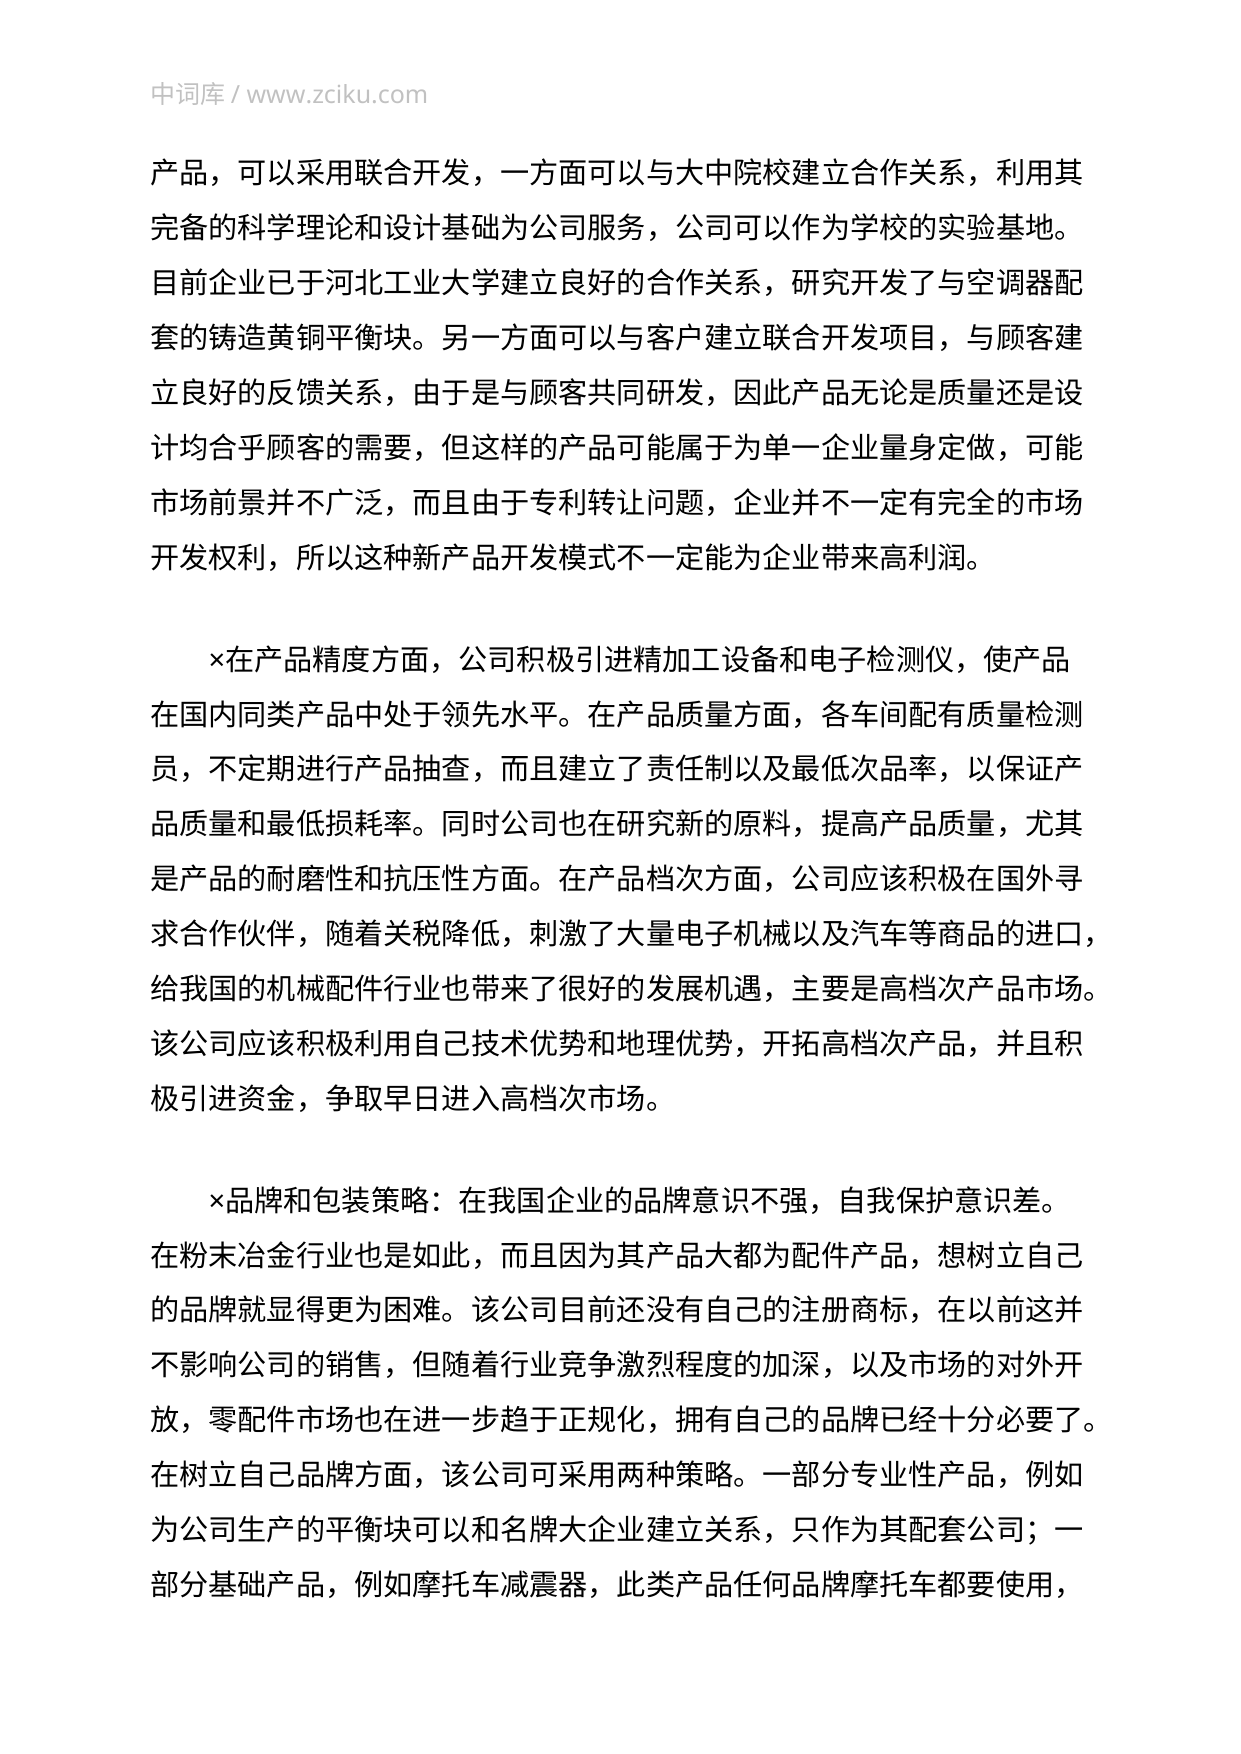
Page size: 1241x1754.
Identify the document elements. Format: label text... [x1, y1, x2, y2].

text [150, 150, 1090, 577]
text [150, 1177, 1090, 1604]
text ×在产品精度方面，公司积极引进精加工设备和电子检测仪，使产品在国内同类产品中处于领先水平。在产品质量方面，各车间配有质量检测员，不定期进行产品抽查，而且建立了责任制以及最低次品率，以保证产品质量和最低损耗率。同时公司也在研究新的原料，提高产品质量，尤其是产品的耐磨性和抗压性方面。在产品档次方面，公司应该积极在国外寻求合作伙伴，随着关税降低，刺激了大量电子机械以及汽车等商品的进口，给我国的机械配件行业也带来了很好的发展机遇，主要是高档次产品市场。该公司应该积极利用自己技术优势和地理优势，开拓高档次产品，并且积极引进资金，争取早日进入高档次市场。 [150, 636, 1090, 1118]
